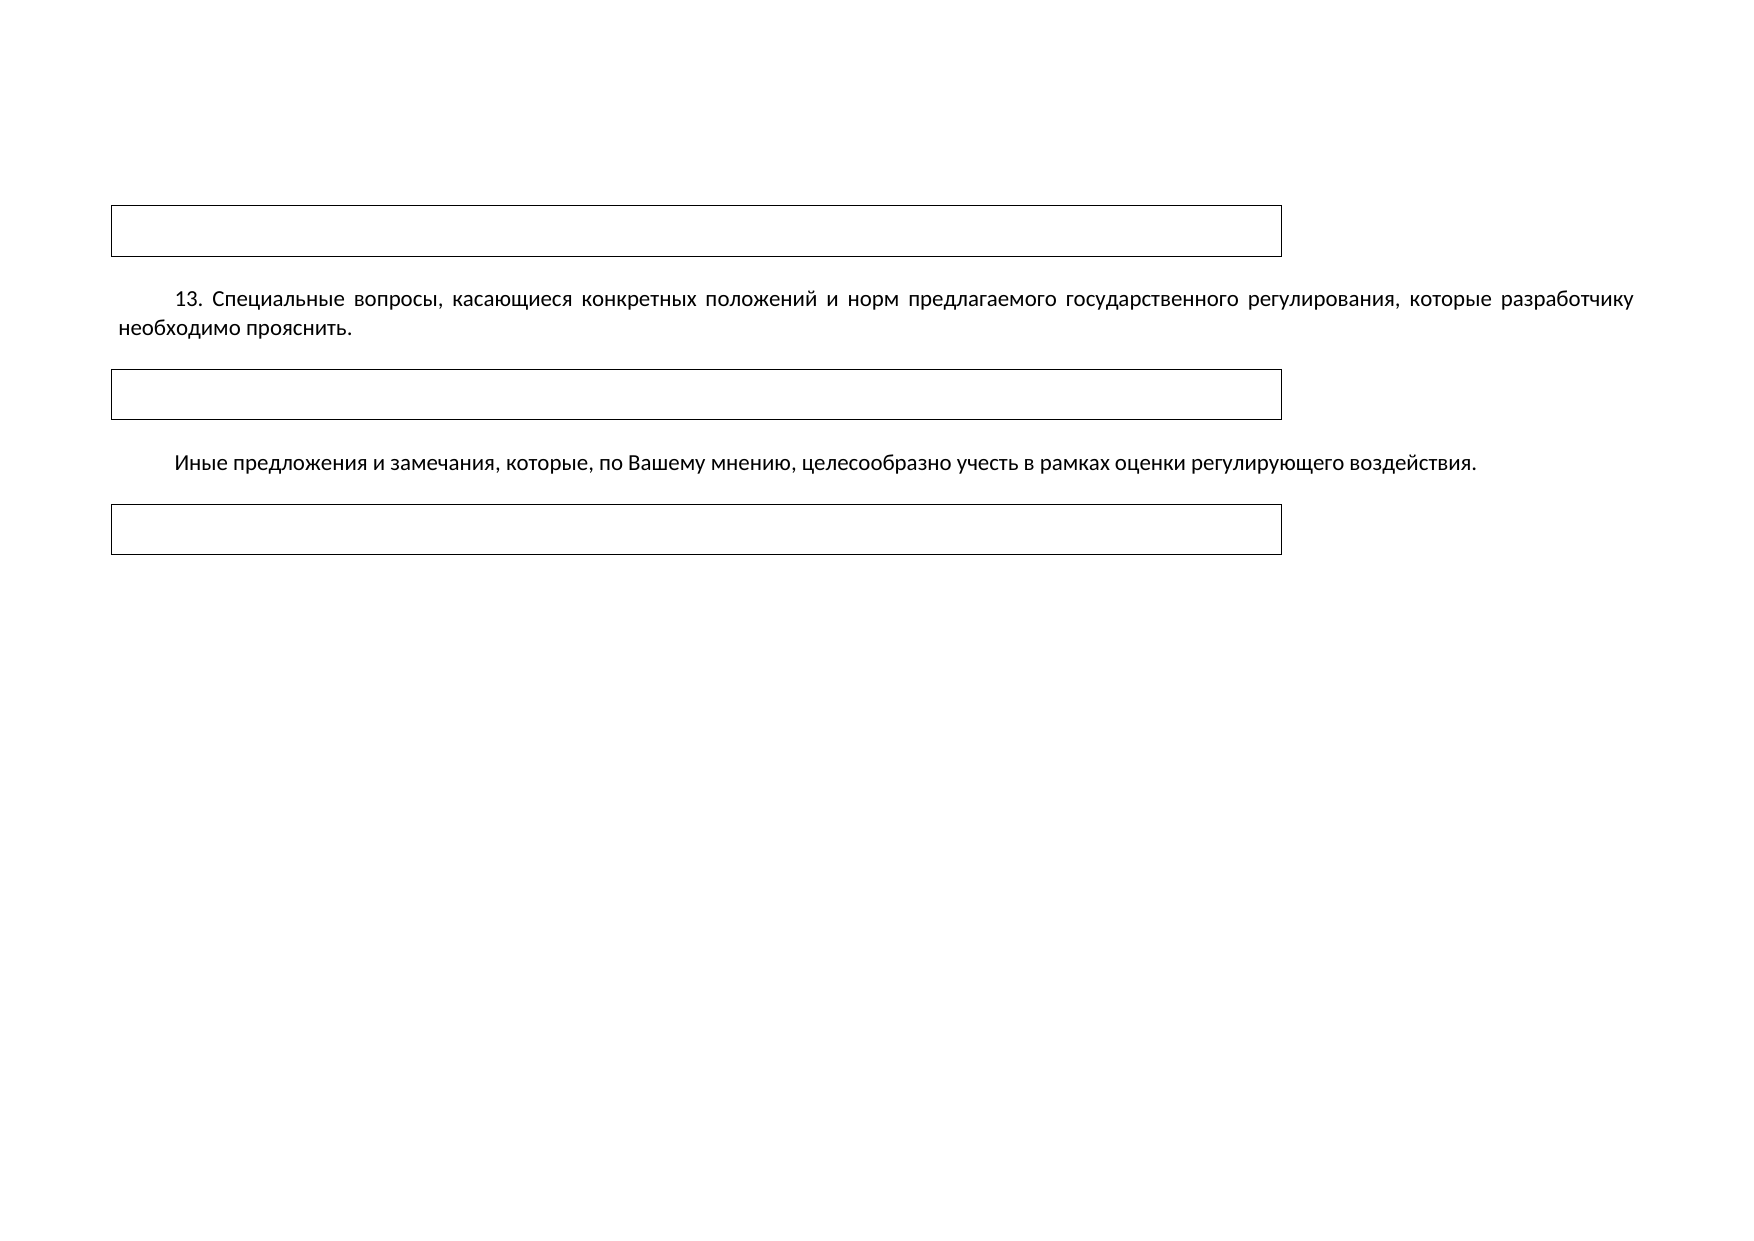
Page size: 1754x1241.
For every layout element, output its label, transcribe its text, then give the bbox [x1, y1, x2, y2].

table_header [112, 370, 1281, 419]
table_header [112, 206, 1281, 256]
text 13. Специальные вопросы, касающиеся конкретных положений и норм предлагаемого государственного регулирования, которые разработчику необходимо прояснить. [118, 284, 1636, 341]
table_header [112, 505, 1281, 554]
text Иные предложения и замечания, которые, по Вашему мнению, целесообразно учесть в рамках оценки регулирующего воздействия. [118, 448, 1636, 476]
